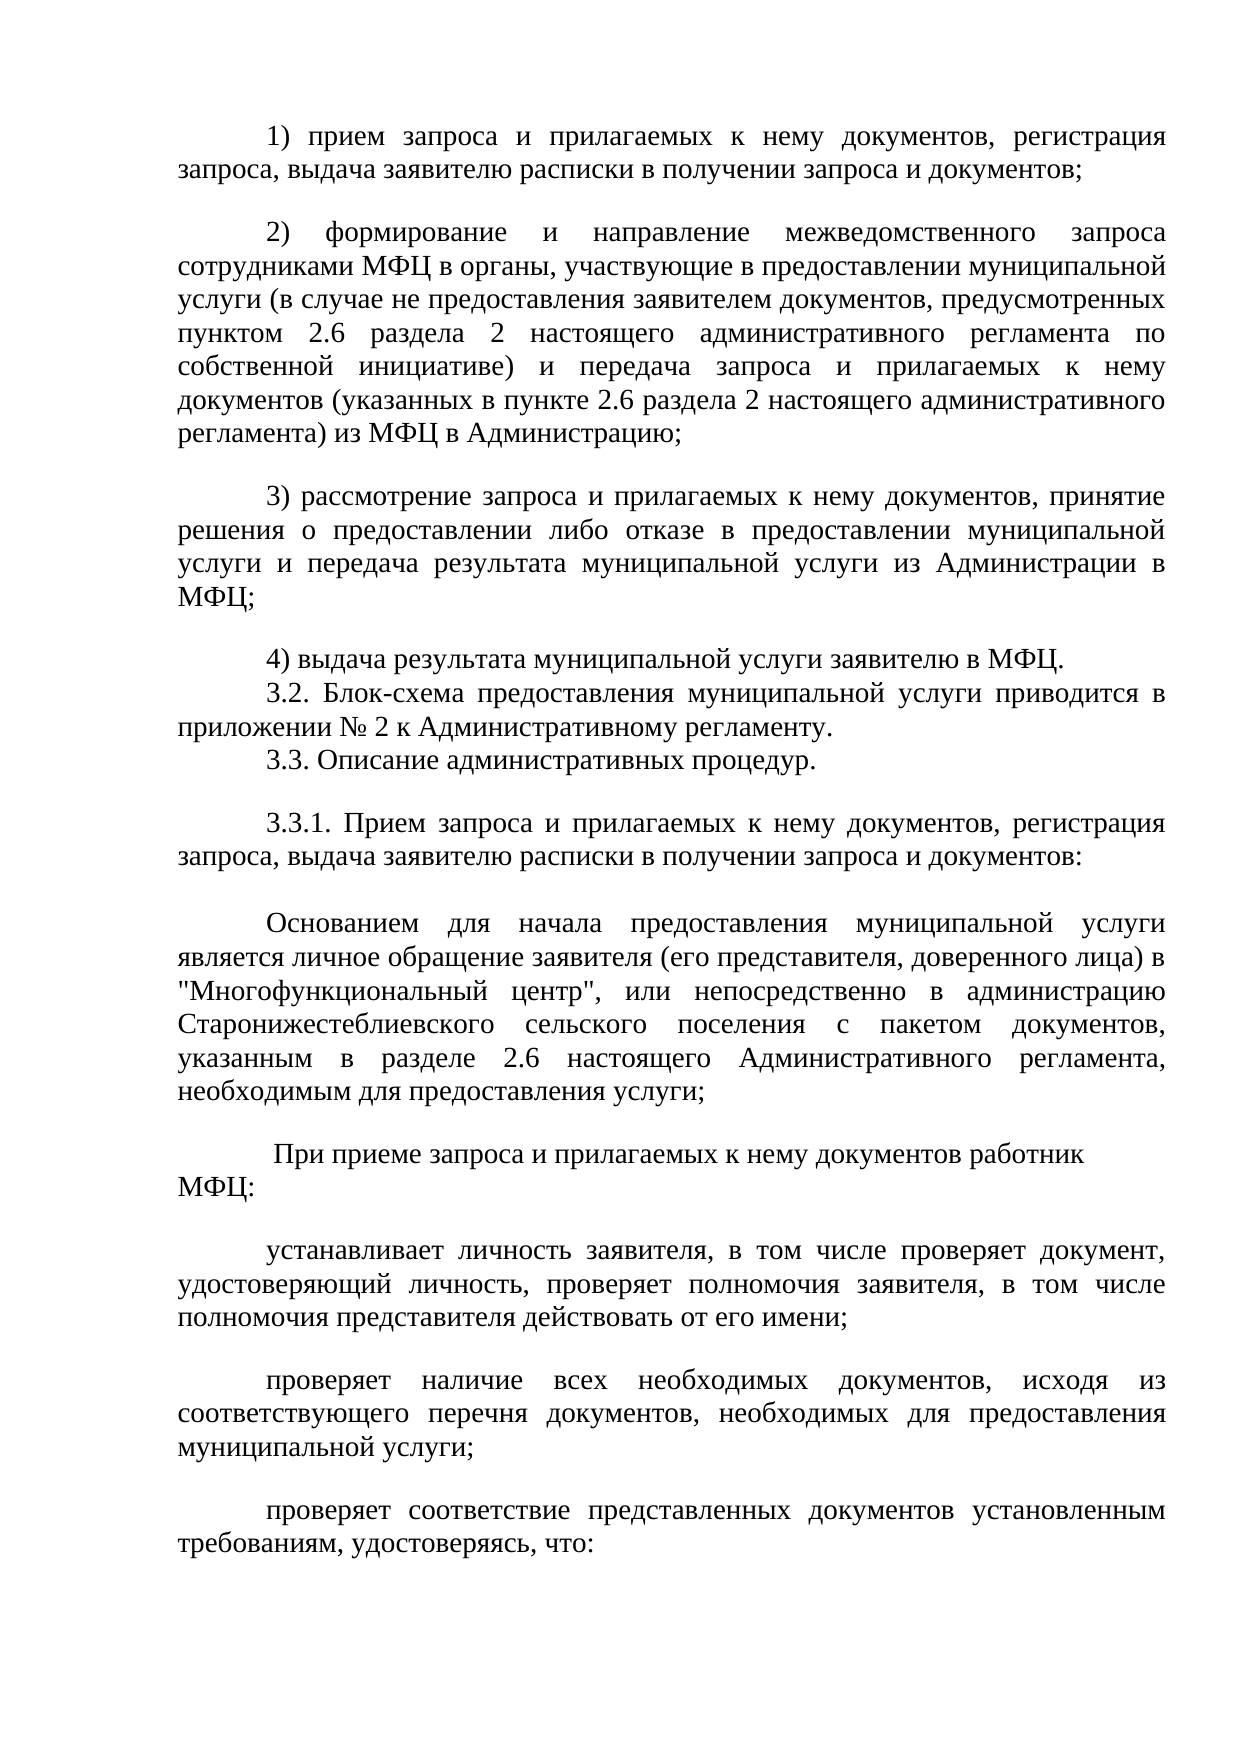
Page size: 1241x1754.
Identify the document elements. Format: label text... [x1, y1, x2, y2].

text 3.3. Описание административных процедур. [177, 742, 1167, 776]
text При приеме запроса и прилагаемых к нему документов работник МФЦ: [177, 1136, 1167, 1203]
text 3.3.1. Прием запроса и прилагаемых к нему документов, регистрация запроса, выдача заявителю расписки в получении запроса и документов: [177, 805, 1167, 872]
text 3.2. Блок-схема предоставления муниципальной услуги приводится в приложении № 2 к Административному регламенту. [177, 675, 1167, 742]
text проверяет соответствие представленных документов установленным требованиям, удостоверяясь, что: [177, 1492, 1167, 1559]
text Основанием для начала предоставления муниципальной услуги является личное обращение заявителя (его представителя, доверенного лица) в "Многофункциональный центр", или непосредственно в администрацию Старонижестеблиевского сельского поселения с пакетом документов, указанным в разделе 2.6 настоящего Административного регламента, необходимым для предоставления услуги; [177, 906, 1167, 1107]
text 4) выдача результата муниципальной услуги заявителю в МФЦ. [177, 642, 1167, 675]
text проверяет наличие всех необходимых документов, исходя из соответствующего перечня документов, необходимых для предоставления муниципальной услуги; [177, 1362, 1167, 1463]
text 2) формирование и направление межведомственного запроса сотрудниками МФЦ в органы, участвующие в предоставлении муниципальной услуги (в случае не предоставления заявителем документов, предусмотренных пунктом 2.6 раздела 2 настоящего административного регламента по собственной инициативе) и передача запроса и прилагаемых к нему документов (указанных в пункте 2.6 раздела 2 настоящего административного регламента) из МФЦ в Администрацию; [177, 214, 1167, 449]
text 1) прием запроса и прилагаемых к нему документов, регистрация запроса, выдача заявителю расписки в получении запроса и документов; [177, 118, 1167, 185]
text 3) рассмотрение запроса и прилагаемых к нему документов, принятие решения о предоставлении либо отказе в предоставлении муниципальной услуги и передача результата муниципальной услуги из Администрации в МФЦ; [177, 478, 1167, 612]
text устанавливает личность заявителя, в том числе проверяет документ, удостоверяющий личность, проверяет полномочия заявителя, в том числе полномочия представителя действовать от его имени; [177, 1232, 1167, 1333]
